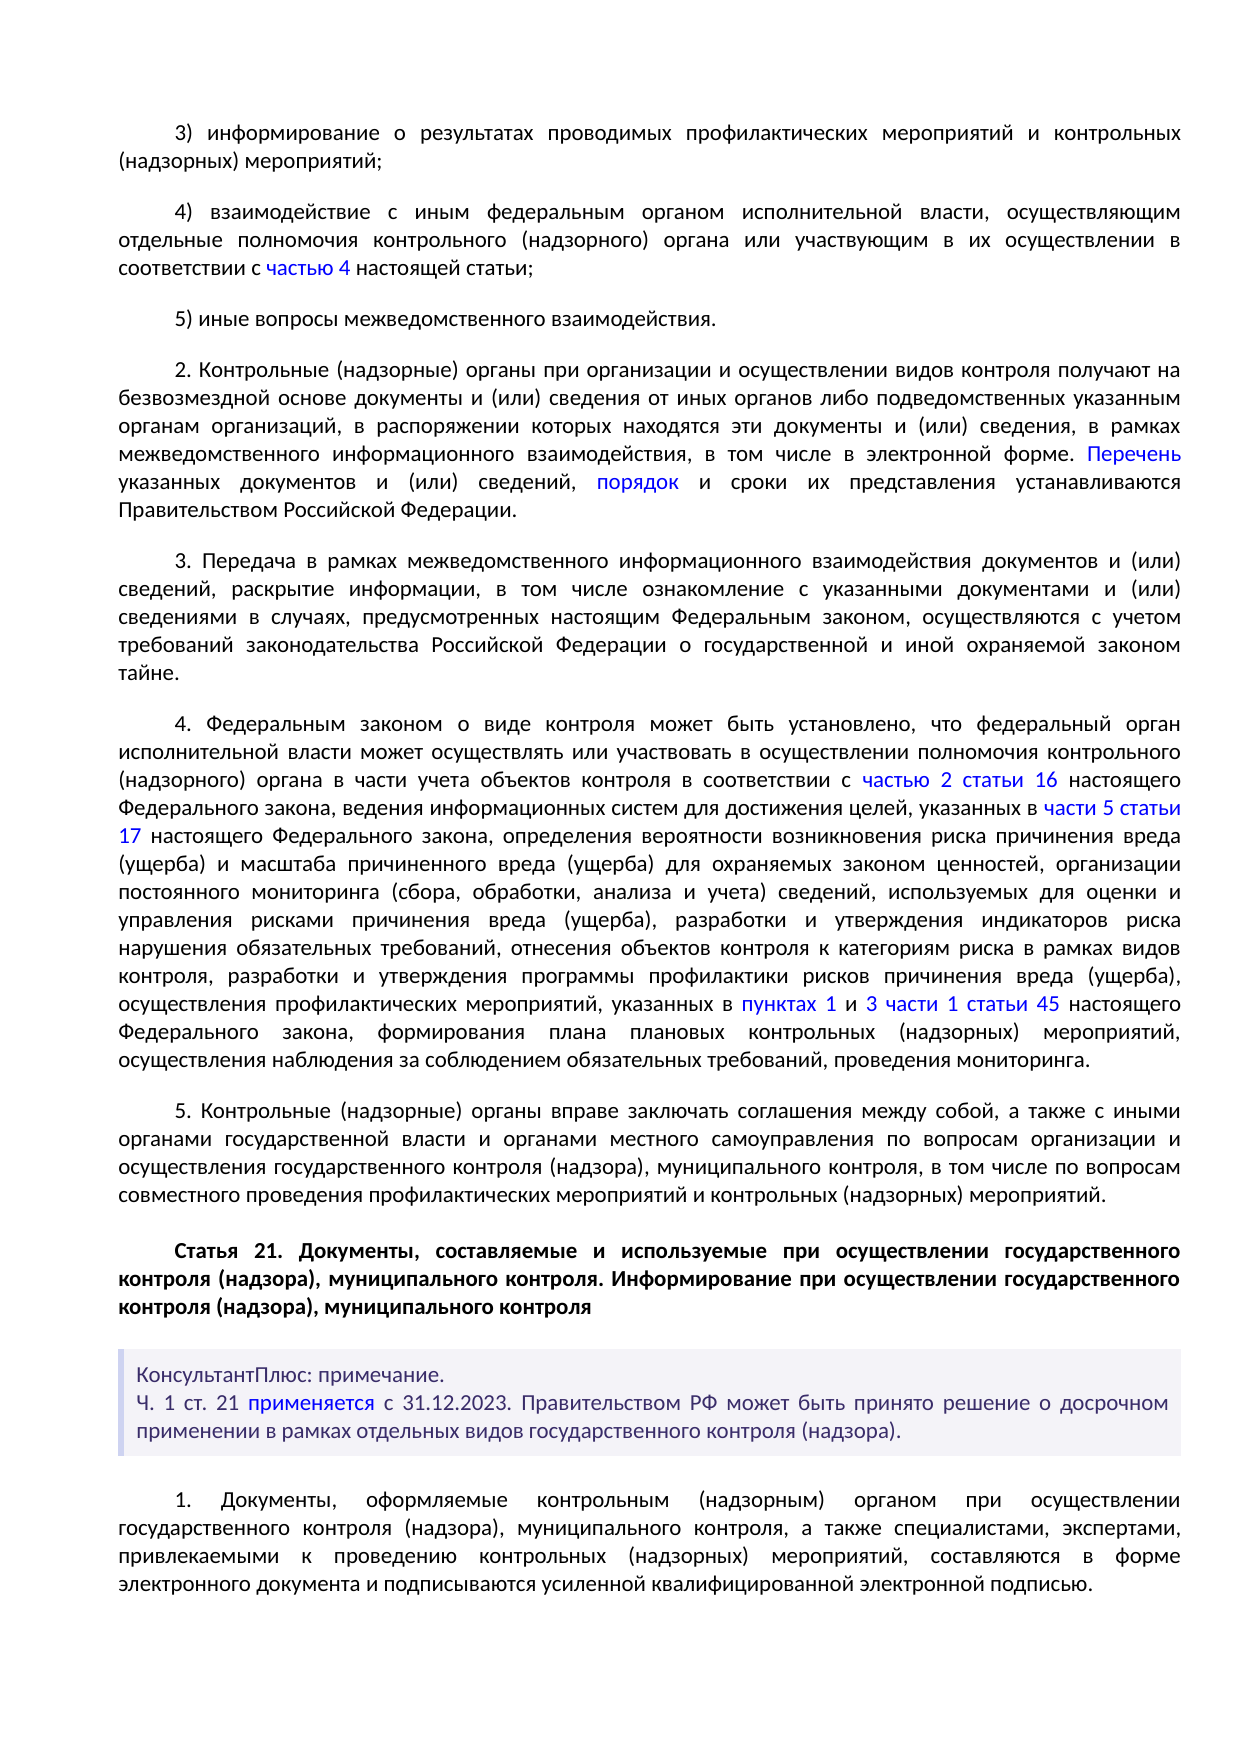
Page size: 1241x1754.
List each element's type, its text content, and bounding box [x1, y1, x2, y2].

text 3) информирование о результатах проводимых профилактических мероприятий и контрольных (надзорных) мероприятий; [118, 118, 1181, 174]
table_header [124, 1349, 136, 1456]
text 2. Контрольные (надзорные) органы при организации и осуществлении видов контроля получают на безвозмездной основе документы и (или) сведения от иных органов либо подведомственных указанным органам организаций, в распоряжении которых находятся эти документы и (или) сведения, в рамках межведомственного информационного взаимодействия, в том числе в электронной форме. Перечень указанных документов и (или) сведений, порядок и сроки их представления устанавливаются Правительством Российской Федерации. [118, 355, 1181, 523]
text 4) взаимодействие с иным федеральным органом исполнительной власти, осуществляющим отдельные полномочия контрольного (надзорного) органа или участвующим в их осуществлении в соответствии с частью 4 настоящей статьи; [118, 197, 1181, 281]
text 5) иные вопросы межведомственного взаимодействия. [118, 304, 1181, 332]
text 4. Федеральным законом о виде контроля может быть установлено, что федеральный орган исполнительной власти может осуществлять или участвовать в осуществлении полномочия контрольного (надзорного) органа в части учета объектов контроля в соответствии с частью 2 статьи 16 настоящего Федерального закона, ведения информационных систем для достижения целей, указанных в части 5 статьи 17 настоящего Федерального закона, определения вероятности возникновения риска причинения вреда (ущерба) и масштаба причиненного вреда (ущерба) для охраняемых законом ценностей, организации постоянного мониторинга (сбора, обработки, анализа и учета) сведений, используемых для оценки и управления рисками причинения вреда (ущерба), разработки и утверждения индикаторов риска нарушения обязательных требований, отнесения объектов контроля к категориям риска в рамках видов контроля, разработки и утверждения программы профилактики рисков причинения вреда (ущерба), осуществления профилактических мероприятий, указанных в пунктах 1 и 3 части 1 статьи 45 настоящего Федерального закона, формирования плана плановых контрольных (надзорных) мероприятий, осуществления наблюдения за соблюдением обязательных требований, проведения мониторинга. [118, 709, 1181, 1073]
table_header КонсультантПлюс: примечание. Ч. 1 ст. 21 применяется с 31.12.2023. Правительством РФ может быть принято решение о досрочном применении в рамках отдельных видов государственного контроля (надзора). [136, 1349, 1169, 1456]
table_header [118, 1349, 124, 1456]
text 1. Документы, оформляемые контрольным (надзорным) органом при осуществлении государственного контроля (надзора), муниципального контроля, а также специалистами, экспертами, привлекаемыми к проведению контрольных (надзорных) мероприятий, составляются в форме электронного документа и подписываются усиленной квалифицированной электронной подписью. [118, 1485, 1181, 1597]
title Статья 21. Документы, составляемые и используемые при осуществлении государственного контроля (надзора), муниципального контроля. Информирование при осуществлении государственного контроля (надзора), муниципального контроля [118, 1236, 1181, 1320]
table_header [1169, 1349, 1181, 1456]
text 3. Передача в рамках межведомственного информационного взаимодействия документов и (или) сведений, раскрытие информации, в том числе ознакомление с указанными документами и (или) сведениями в случаях, предусмотренных настоящим Федеральным законом, осуществляются с учетом требований законодательства Российской Федерации о государственной и иной охраняемой законом тайне. [118, 546, 1181, 686]
text 5. Контрольные (надзорные) органы вправе заключать соглашения между собой, а также с иными органами государственной власти и органами местного самоуправления по вопросам организации и осуществления государственного контроля (надзора), муниципального контроля, в том числе по вопросам совместного проведения профилактических мероприятий и контрольных (надзорных) мероприятий. [118, 1096, 1181, 1208]
